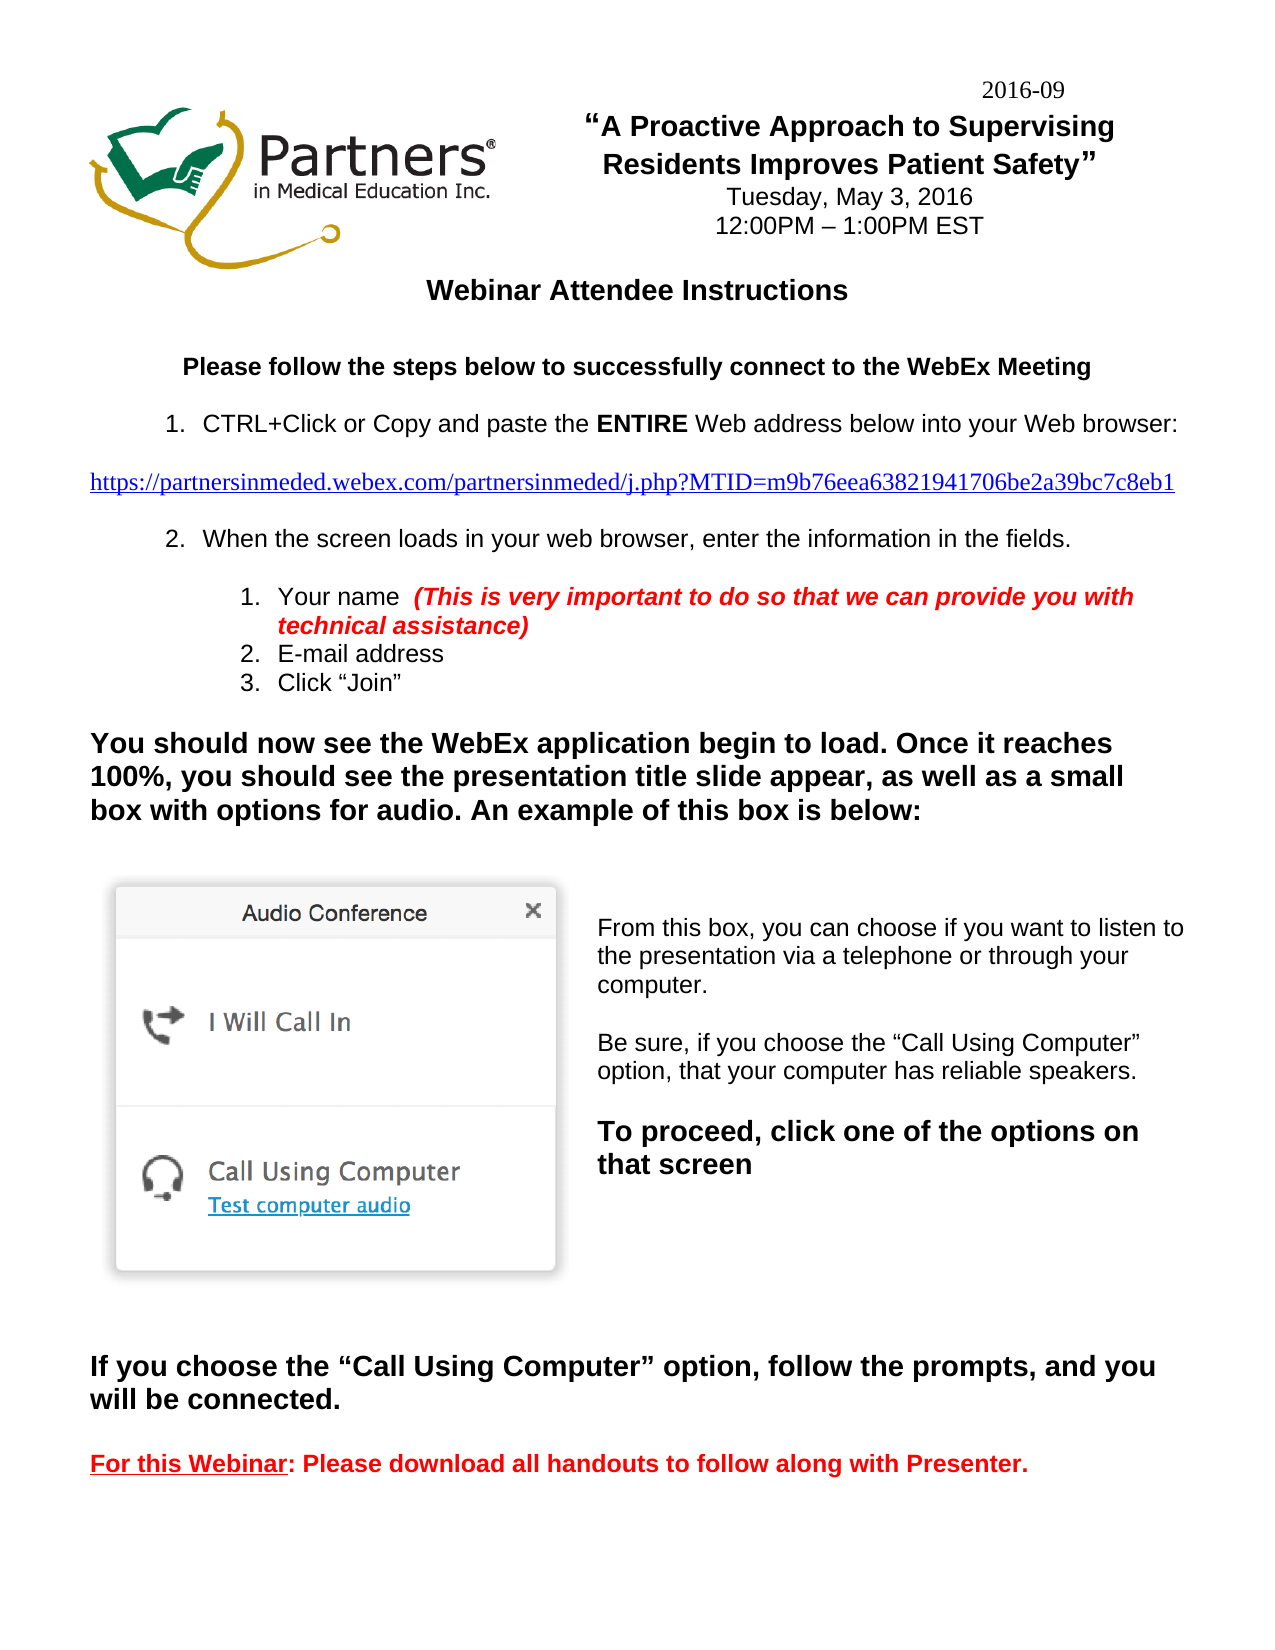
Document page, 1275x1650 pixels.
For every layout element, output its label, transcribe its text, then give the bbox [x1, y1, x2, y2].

list Your name (This is very important to do so that we can provide you with technical assistance) [240, 582, 1185, 639]
text 12:00PM – 1:00PM EST [496, 211, 1185, 239]
text You should now see the WebEx application begin to load. Once it reaches 100%, you should see the presentation title slide appear, as well as a small box with options for audio. An example of this box is below: [90, 726, 1185, 826]
list E-mail address [240, 639, 1185, 668]
text To proceed, click one of the options on that screen [579, 1114, 1185, 1181]
text If you choose the “Call Using Computer” option, follow the prompts, and you will be connected. [90, 1349, 1185, 1416]
text Please follow the steps below to successfully connect to the WebEx Meeting [90, 352, 1185, 381]
list Click “Join” [240, 668, 1185, 697]
picture [89, 104, 496, 270]
list CTRL+Click or Copy and paste the ENTIRE Web address below into your Web browser: [165, 409, 1185, 438]
text “A Proactive Approach to Supervising Residents Improves Patient Safety” [496, 105, 1185, 182]
list When the screen loads in your web browser, enter the information in the fields. [165, 524, 1185, 582]
text https://partnersinmeded.webex.com/partnersinmeded/j.php?MTID=m9b76eea63821941706be2a39bc7c8eb1 [90, 467, 1185, 496]
text Webinar Attendee Instructions [90, 273, 1185, 306]
text Be sure, if you choose the “Call Using Computer” option, that your computer has reliable speakers. [579, 1028, 1185, 1085]
picture [90, 856, 579, 1296]
text For this Webinar: Please download all handouts to follow along with Presenter. [90, 1449, 1185, 1478]
text From this box, you can choose if you want to listen to the presentation via a telephone or through your computer. [579, 913, 1185, 999]
text Tuesday, May 3, 2016 [496, 182, 1185, 211]
